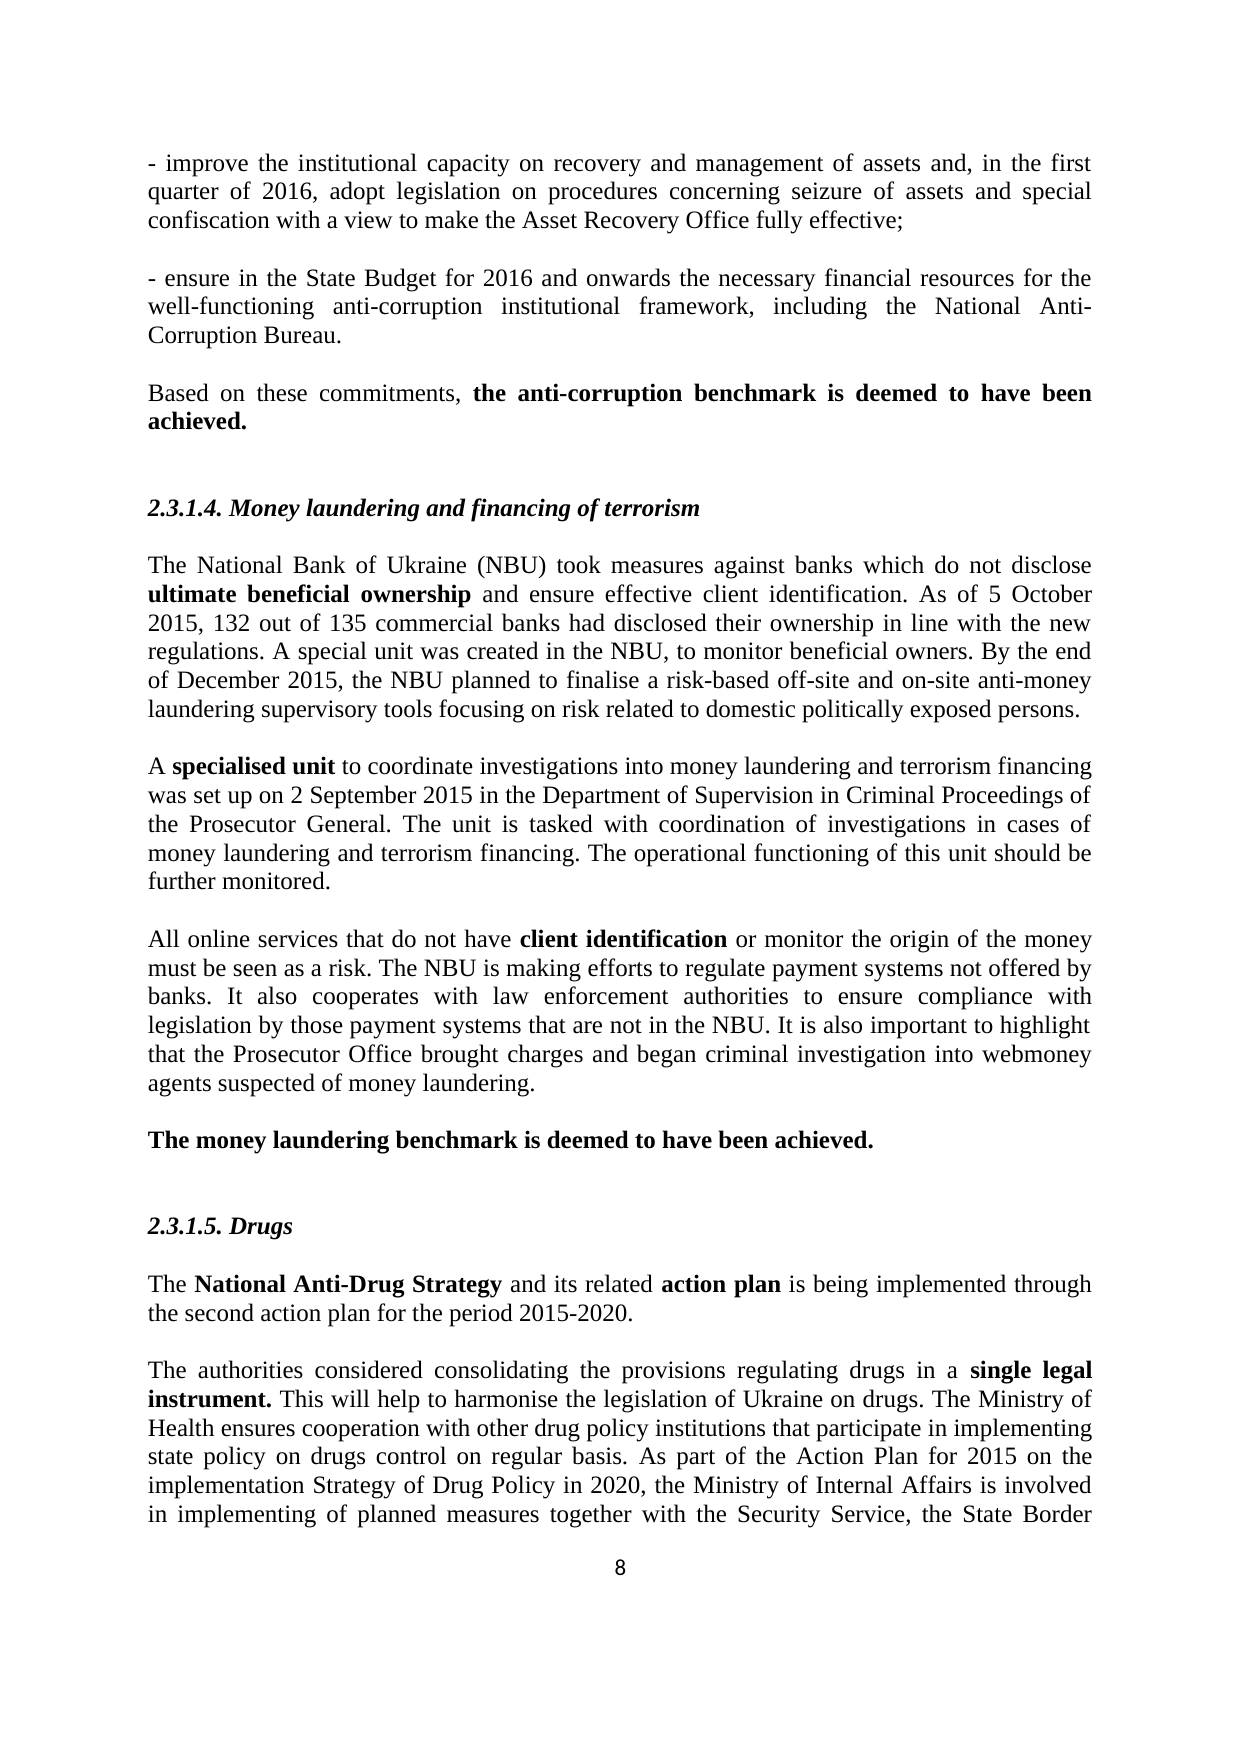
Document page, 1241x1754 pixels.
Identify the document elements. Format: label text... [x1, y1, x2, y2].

text Based on these commitments, the anti-corruption benchmark is deemed to have been achieved. [148, 378, 1093, 435]
text The money laundering benchmark is deemed to have been achieved. [148, 1125, 1093, 1154]
text 2.3.1.4. Money laundering and financing of terrorism [148, 493, 1093, 521]
text A specialised unit to coordinate investigations into money laundering and terrorism financing was set up on 2 September 2015 in the Department of Supervision in Criminal Proceedings of the Prosecutor General. The unit is tasked with coordination of investigations in cases of money laundering and terrorism financing. The operational functioning of this unit should be further monitored. [148, 751, 1093, 895]
text 2.3.1.5. Drugs [148, 1211, 1093, 1240]
text - improve the institutional capacity on recovery and management of assets and, in the first quarter of 2016, adopt legislation on procedures concerning seizure of assets and special confiscation with a view to make the Asset Recovery Office fully effective; [148, 148, 1093, 234]
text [148, 1355, 1093, 1528]
text The National Anti-Drug Strategy and its related action plan is being implemented through the second action plan for the period 2015-2020. [148, 1269, 1093, 1326]
text The National Bank of Ukraine (NBU) took measures against banks which do not disclose ultimate beneficial ownership and ensure effective client identification. As of 5 October 2015, 132 out of 135 commercial banks had disclosed their ownership in line with the new regulations. A special unit was created in the NBU, to monitor beneficial owners. By the end of December 2015, the NBU planned to finalise a risk-based off-site and on-site anti-money laundering supervisory tools focusing on risk related to domestic politically exposed persons. [148, 550, 1093, 723]
text All online services that do not have client identification or monitor the origin of the money must be seen as a risk. The NBU is making efforts to regulate payment systems not offered by banks. It also cooperates with law enforcement authorities to ensure compliance with legislation by those payment systems that are not in the NBU. It is also important to highlight that the Prosecutor Office brought charges and began criminal investigation into webmoney agents suspected of money laundering. [148, 924, 1093, 1096]
text - ensure in the State Budget for 2016 and onwards the necessary financial resources for the well-functioning anti-corruption institutional framework, including the National Anti-Corruption Bureau. [148, 263, 1093, 349]
